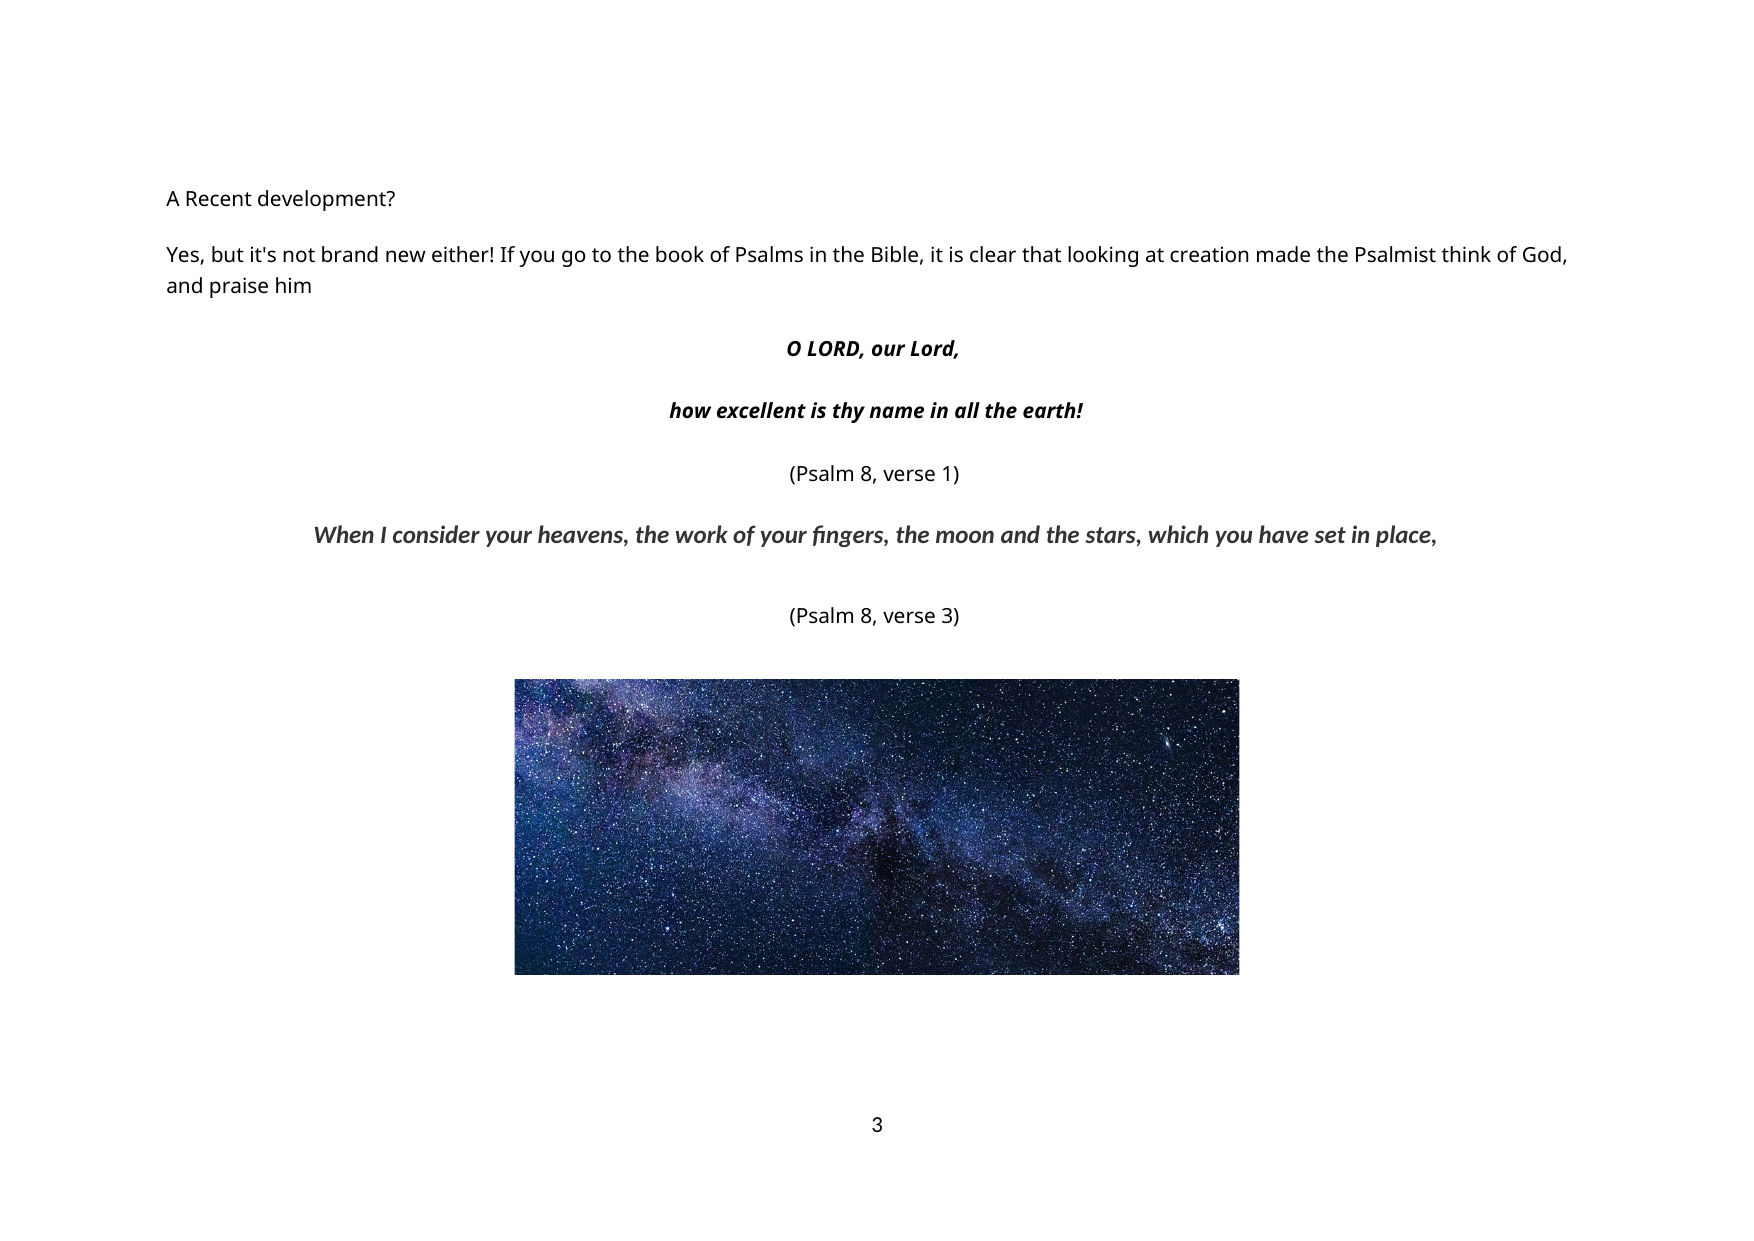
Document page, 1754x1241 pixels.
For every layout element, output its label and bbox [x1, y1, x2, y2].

picture [514, 679, 1240, 975]
table_cell [150, 150, 1604, 629]
